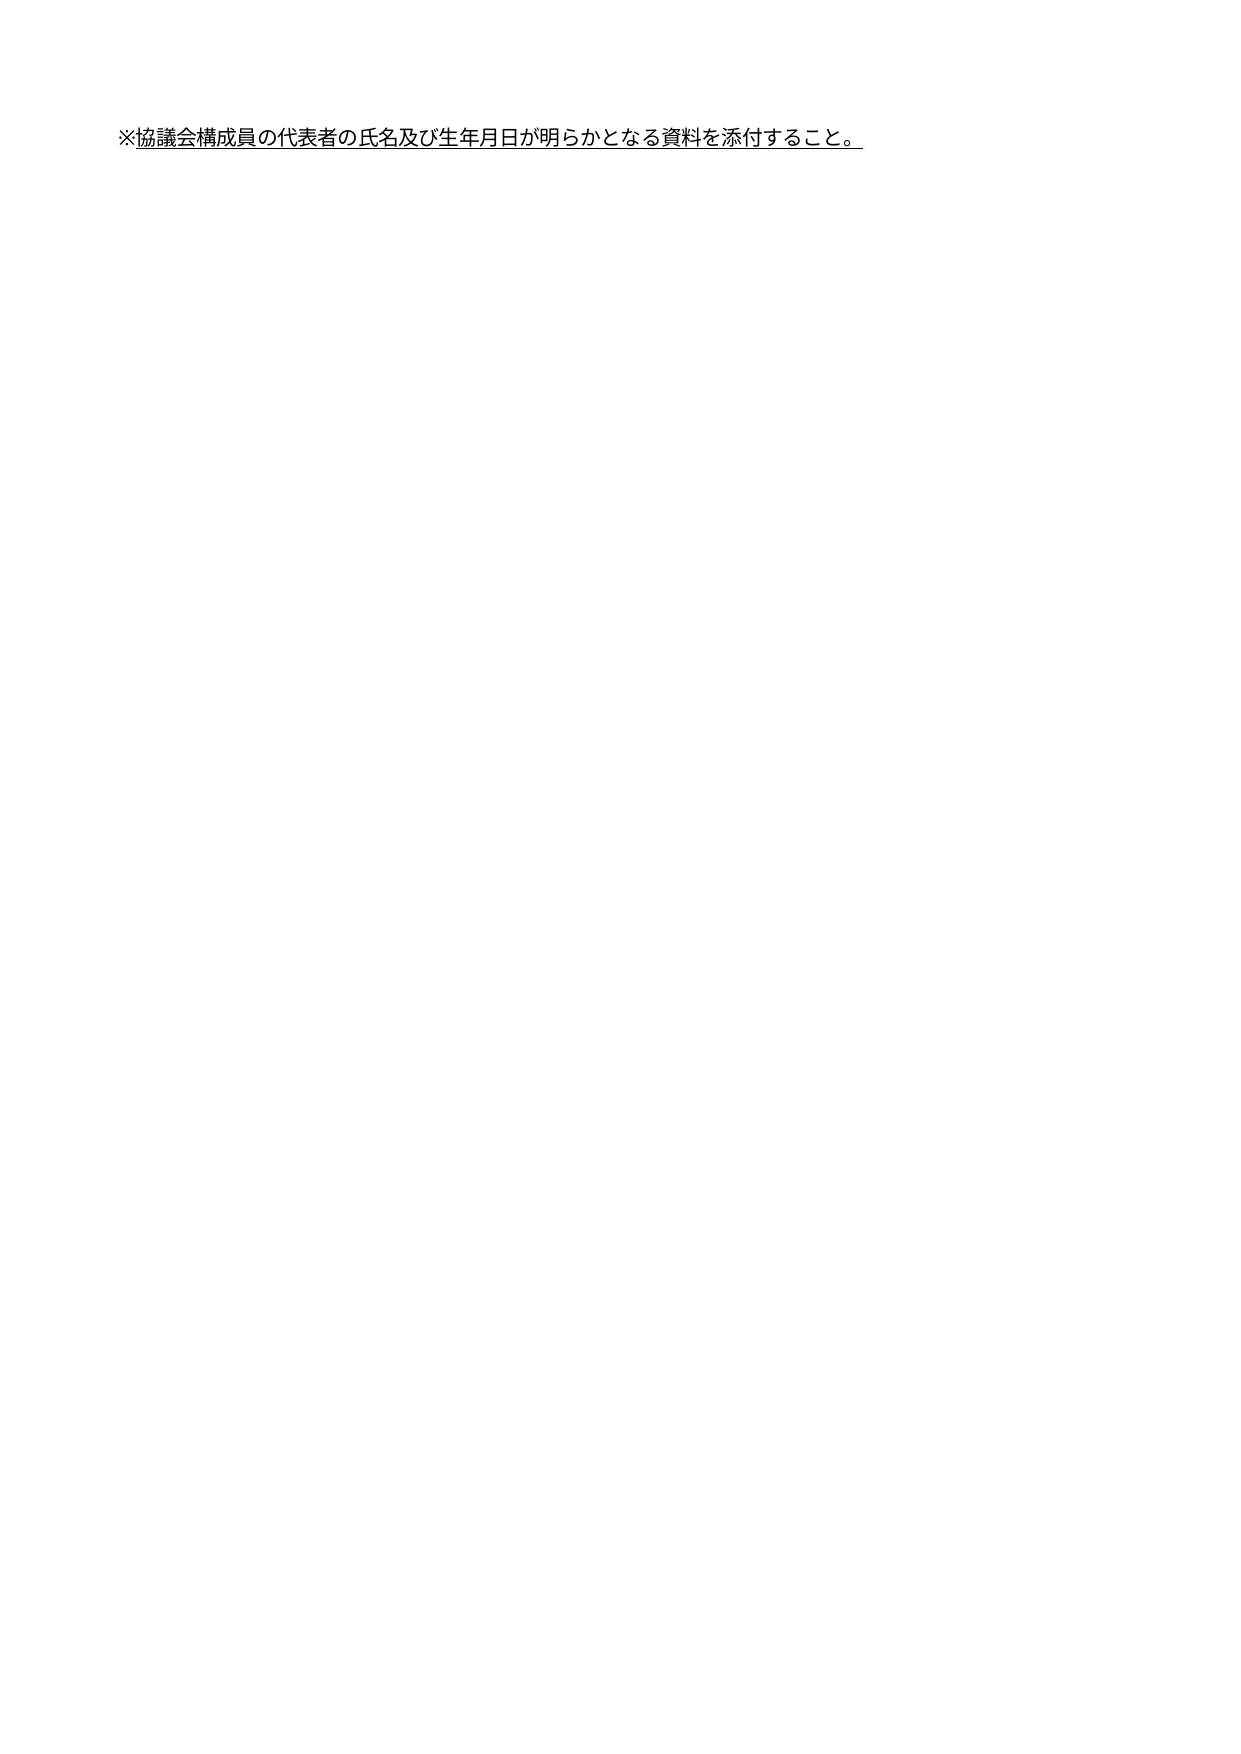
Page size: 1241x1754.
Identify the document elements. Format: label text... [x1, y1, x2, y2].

text ※協議会構成員の代表者の氏名及び生年月日が明らかとなる資料を添付すること。 [118, 120, 1122, 153]
